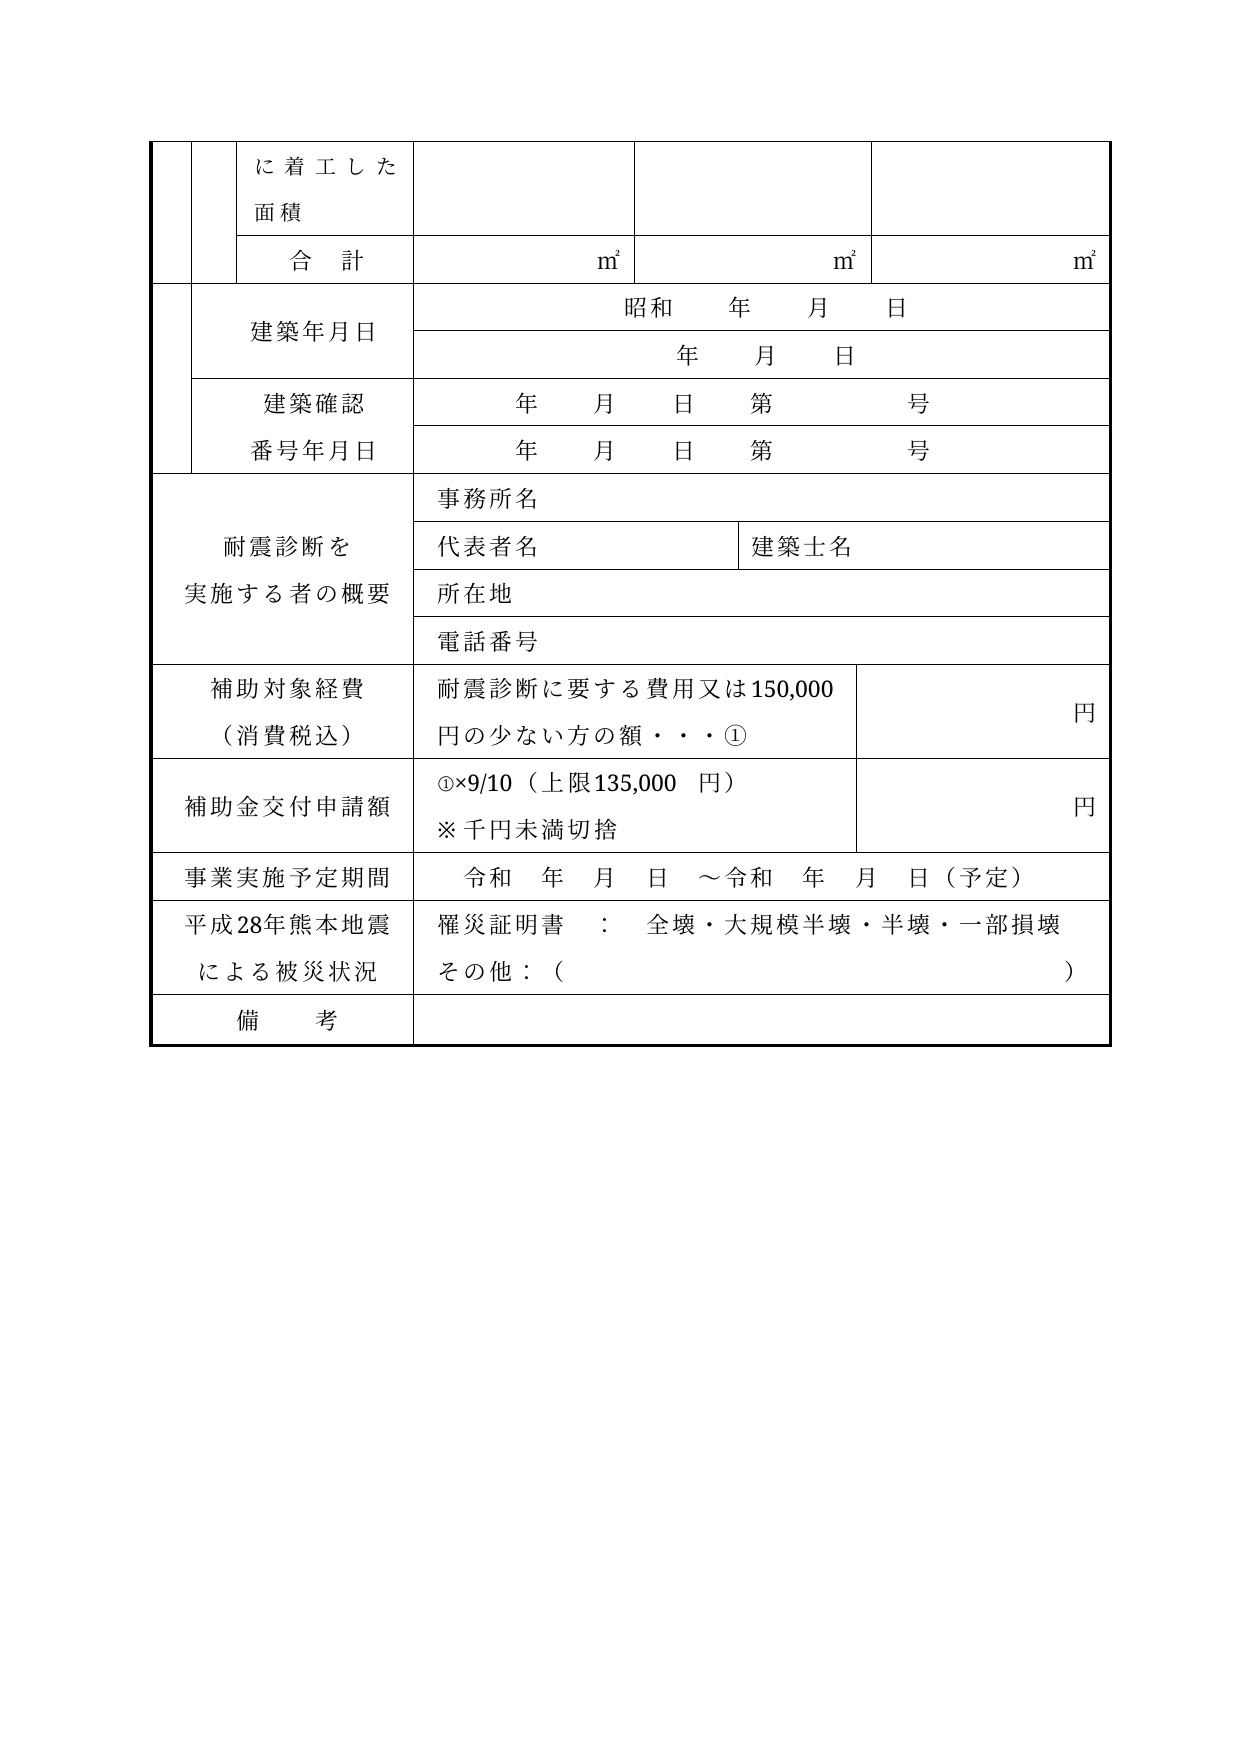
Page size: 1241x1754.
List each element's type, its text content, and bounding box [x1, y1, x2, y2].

table_cell 円 [857, 665, 1109, 758]
table_cell ㎡ [414, 142, 634, 235]
table_cell 年 月 日 第 号 [414, 426, 1109, 473]
table_cell ㎡ [872, 142, 1109, 235]
table_cell 耐震診断に要する費用又は150,000円の少ない方の額・・・① [414, 665, 856, 758]
table_cell 年 月 日 第 号 [414, 379, 1109, 425]
table_cell [414, 995, 1109, 1044]
table_cell 合 計 [237, 236, 413, 283]
table_cell [153, 284, 191, 473]
table_cell ㎡ [872, 236, 1109, 283]
table_cell 耐震診断を 実施する者の概要 [153, 474, 413, 664]
table_cell 建築士名 [739, 522, 1109, 568]
table_cell 事務所名 [414, 474, 1109, 521]
table_cell 補助金交付申請額 [153, 759, 413, 852]
table_cell 電話番号 [414, 617, 1109, 664]
table_cell 建築年月日 [192, 284, 413, 378]
table_cell 円 [857, 759, 1109, 852]
table_cell 令和 年 月 日 ～令和 年 月 日（予定） [414, 853, 1109, 899]
table_cell ㎡ [414, 236, 634, 283]
table_cell 事業実施予定期間 [153, 853, 413, 899]
table_cell ㎡ [635, 142, 871, 235]
table_cell 建築確認 番号年月日 [192, 379, 413, 473]
table_cell 平成28年熊本地震による被災状況 [153, 901, 413, 994]
table_cell 年 月 日 [414, 331, 1109, 378]
table_cell ①×9/10（上限135,000円） ※千円未満切捨 [414, 759, 856, 852]
table_cell 罹災証明書 ： 全壊・大規模半壊・半壊・一部損壊 その他：（ ） [414, 901, 1109, 994]
table_cell 昭和 年 月 日 [414, 284, 1109, 330]
table_cell 平成12年6月1日以降に着工した面積 [237, 142, 413, 235]
table_cell 所在地 [414, 570, 1109, 616]
table_cell 補助対象経費 （消費税込） [153, 665, 413, 758]
table_cell 備 考 [153, 995, 413, 1044]
table_cell ㎡ [635, 236, 871, 283]
table_cell 代表者名 [414, 522, 738, 568]
